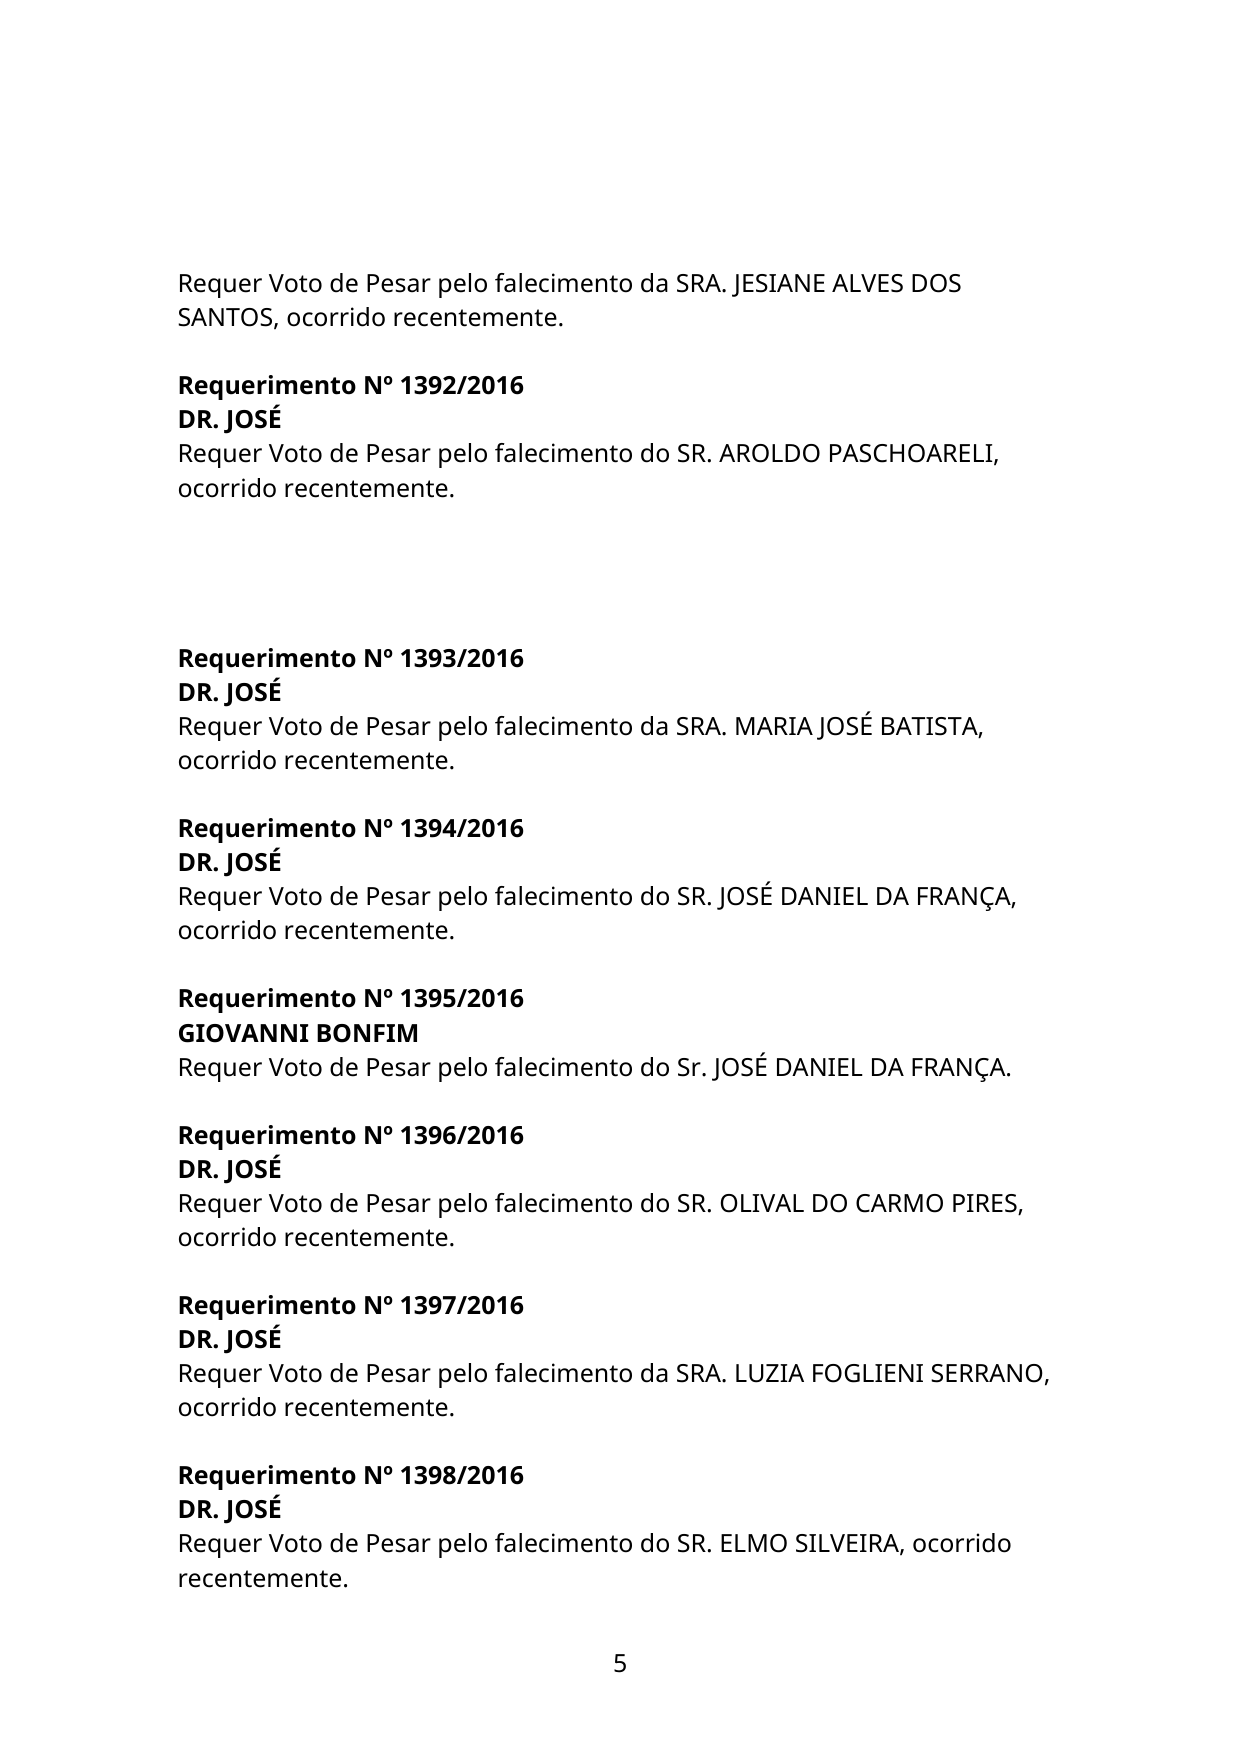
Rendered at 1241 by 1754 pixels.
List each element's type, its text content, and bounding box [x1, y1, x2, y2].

text Requerimento Nº 1397/2016 [177, 1288, 1063, 1322]
text Requerimento Nº 1396/2016 [177, 1117, 1063, 1151]
text DR. JOSÉ [177, 674, 1063, 709]
text DR. JOSÉ [177, 1151, 1063, 1186]
text Requer Voto de Pesar pelo falecimento da SRA. LUZIA FOGLIENI SERRANO, ocorrido recentemente. [177, 1356, 1063, 1424]
text DR. JOSÉ [177, 1492, 1063, 1526]
text Requerimento Nº 1394/2016 [177, 811, 1063, 845]
text DR. JOSÉ [177, 845, 1063, 879]
text Requer Voto de Pesar pelo falecimento do Sr. JOSÉ DANIEL DA FRANÇA. [177, 1049, 1063, 1083]
text Requer Voto de Pesar pelo falecimento da SRA. JESIANE ALVES DOS SANTOS, ocorrido recentemente. [177, 266, 1063, 334]
text Requer Voto de Pesar pelo falecimento do SR. JOSÉ DANIEL DA FRANÇA, ocorrido recentemente. [177, 879, 1063, 947]
text Requerimento Nº 1392/2016 [177, 368, 1063, 402]
text Requerimento Nº 1395/2016 [177, 981, 1063, 1015]
text Requer Voto de Pesar pelo falecimento do SR. OLIVAL DO CARMO PIRES, ocorrido recentemente. [177, 1186, 1063, 1254]
text Requer Voto de Pesar pelo falecimento da SRA. MARIA JOSÉ BATISTA, ocorrido recentemente. [177, 709, 1063, 777]
text Requerimento Nº 1393/2016 [177, 641, 1063, 674]
text GIOVANNI BONFIM [177, 1015, 1063, 1049]
text DR. JOSÉ [177, 402, 1063, 436]
text Requer Voto de Pesar pelo falecimento do SR. ELMO SILVEIRA, ocorrido recentemente. [177, 1526, 1063, 1594]
text DR. JOSÉ [177, 1322, 1063, 1356]
text Requer Voto de Pesar pelo falecimento do SR. AROLDO PASCHOARELI, ocorrido recentemente. [177, 436, 1063, 504]
text Requerimento Nº 1398/2016 [177, 1458, 1063, 1492]
